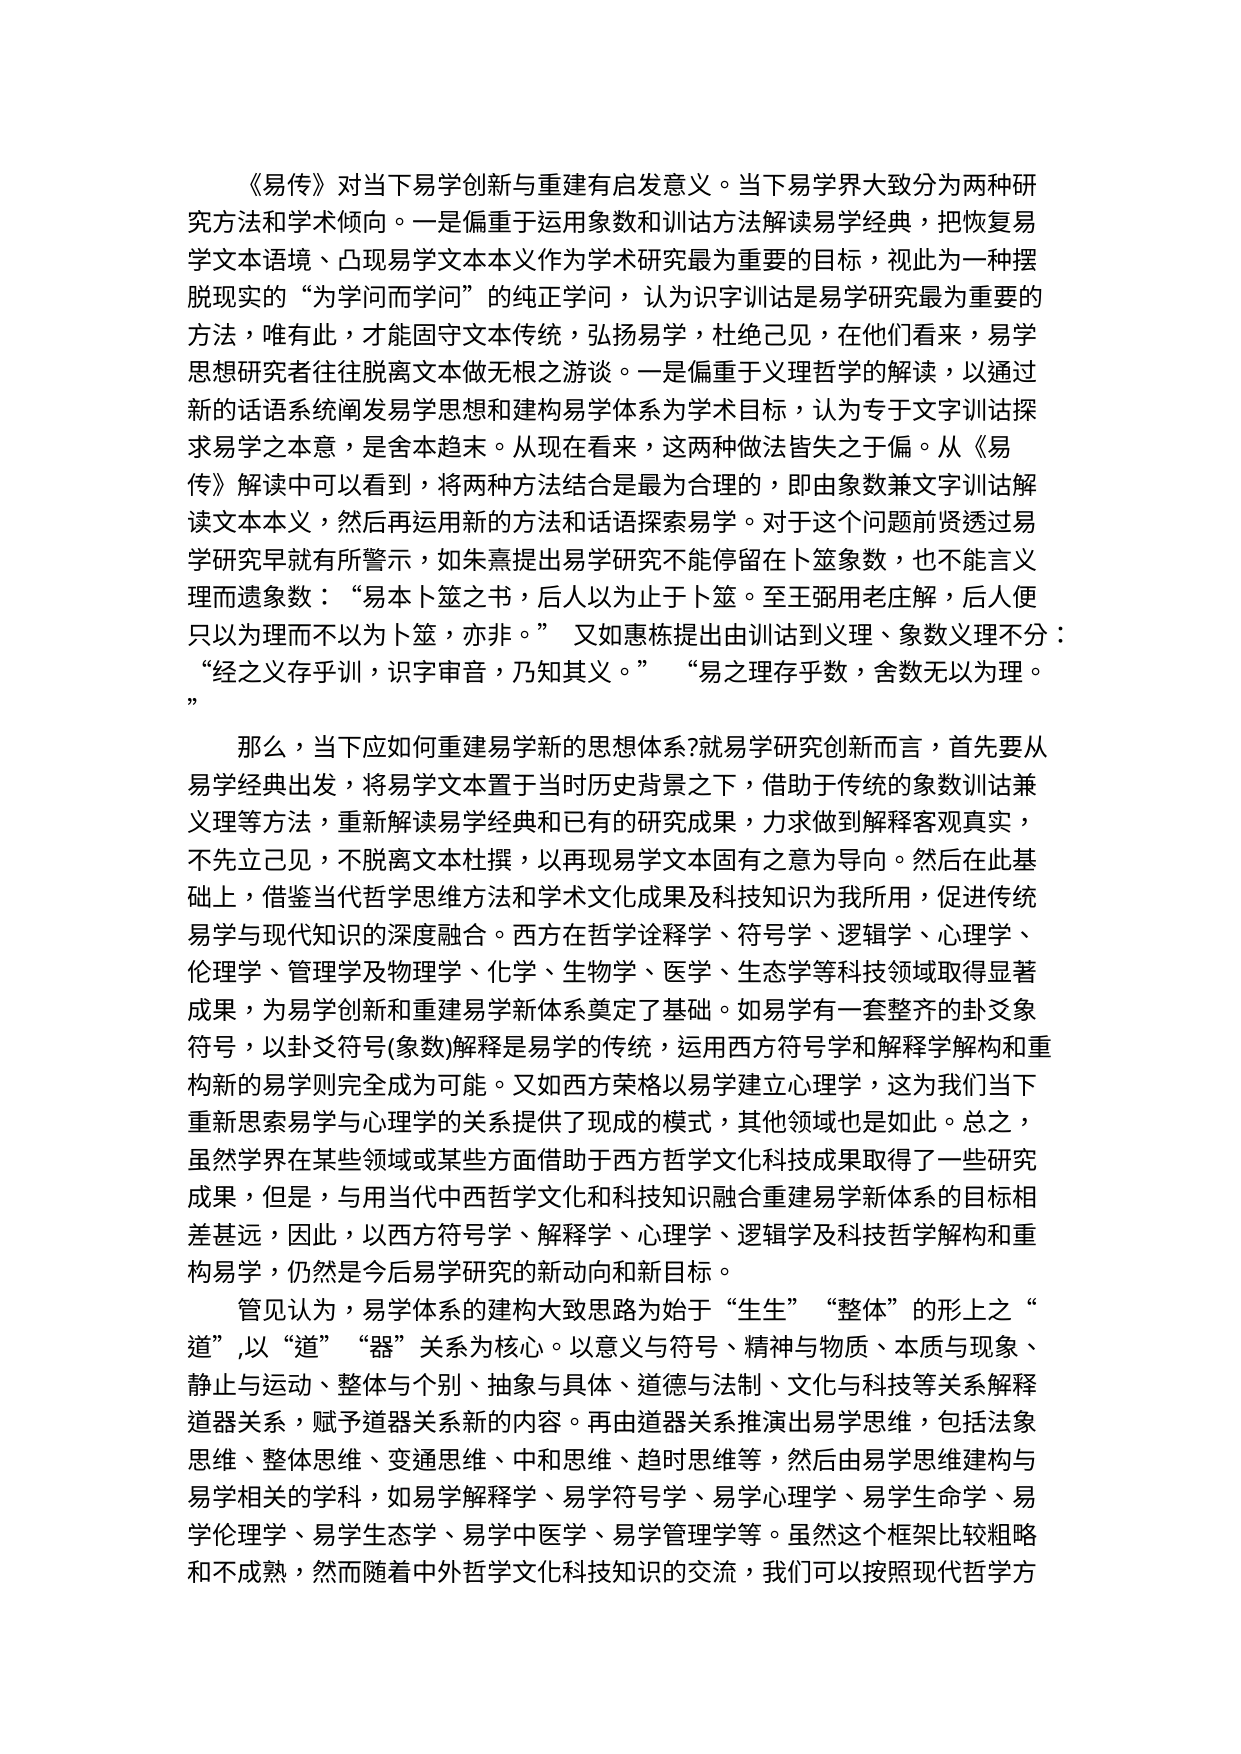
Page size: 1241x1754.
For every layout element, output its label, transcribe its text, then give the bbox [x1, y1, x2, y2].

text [187, 1289, 1053, 1589]
text 《易传》对当下易学创新与重建有启发意义。当下易学界大致分为两种研究方法和学术倾向。一是偏重于运用象数和训诂方法解读易学经典，把恢复易学文本语境、凸现易学文本本义作为学术研究最为重要的目标，视此为一种摆脱现实的“为学问而学问”的纯正学问， 认为识字训诂是易学研究最为重要的方法，唯有此，才能固守文本传统，弘扬易学，杜绝己见，在他们看来，易学思想研究者往往脱离文本做无根之游谈。一是偏重于义理哲学的解读，以通过新的话语系统阐发易学思想和建构易学体系为学术目标，认为专于文字训诂探求易学之本意，是舍本趋末。从现在看来，这两种做法皆失之于偏。从《易传》解读中可以看到，将两种方法结合是最为合理的，即由象数兼文字训诂解读文本本义，然后再运用新的方法和话语探索易学。对于这个问题前贤透过易学研究早就有所警示，如朱熹提出易学研究不能停留在卜筮象数，也不能言义理而遗象数：“易本卜筮之书，后人以为止于卜筮。至王弼用老庄解，后人便只以为理而不以为卜筮，亦非。” 又如惠栋提出由训诂到义理、象数义理不分：“经之义存乎训，识字审音，乃知其义。” “易之理存乎数，舍数无以为理。” [187, 164, 1053, 727]
text 那么，当下应如何重建易学新的思想体系?就易学研究创新而言，首先要从易学经典出发，将易学文本置于当时历史背景之下，借助于传统的象数训诂兼义理等方法，重新解读易学经典和已有的研究成果，力求做到解释客观真实，不先立己见，不脱离文本杜撰，以再现易学文本固有之意为导向。然后在此基础上，借鉴当代哲学思维方法和学术文化成果及科技知识为我所用，促进传统易学与现代知识的深度融合。西方在哲学诠释学、符号学、逻辑学、心理学、伦理学、管理学及物理学、化学、生物学、医学、生态学等科技领域取得显著成果，为易学创新和重建易学新体系奠定了基础。如易学有一套整齐的卦爻象符号，以卦爻符号(象数)解释是易学的传统，运用西方符号学和解释学解构和重构新的易学则完全成为可能。又如西方荣格以易学建立心理学，这为我们当下重新思索易学与心理学的关系提供了现成的模式，其他领域也是如此。总之，虽然学界在某些领域或某些方面借助于西方哲学文化科技成果取得了一些研究成果，但是，与用当代中西哲学文化和科技知识融合重建易学新体系的目标相差甚远，因此，以西方符号学、解释学、心理学、逻辑学及科技哲学解构和重构易学，仍然是今后易学研究的新动向和新目标。 [187, 727, 1053, 1289]
